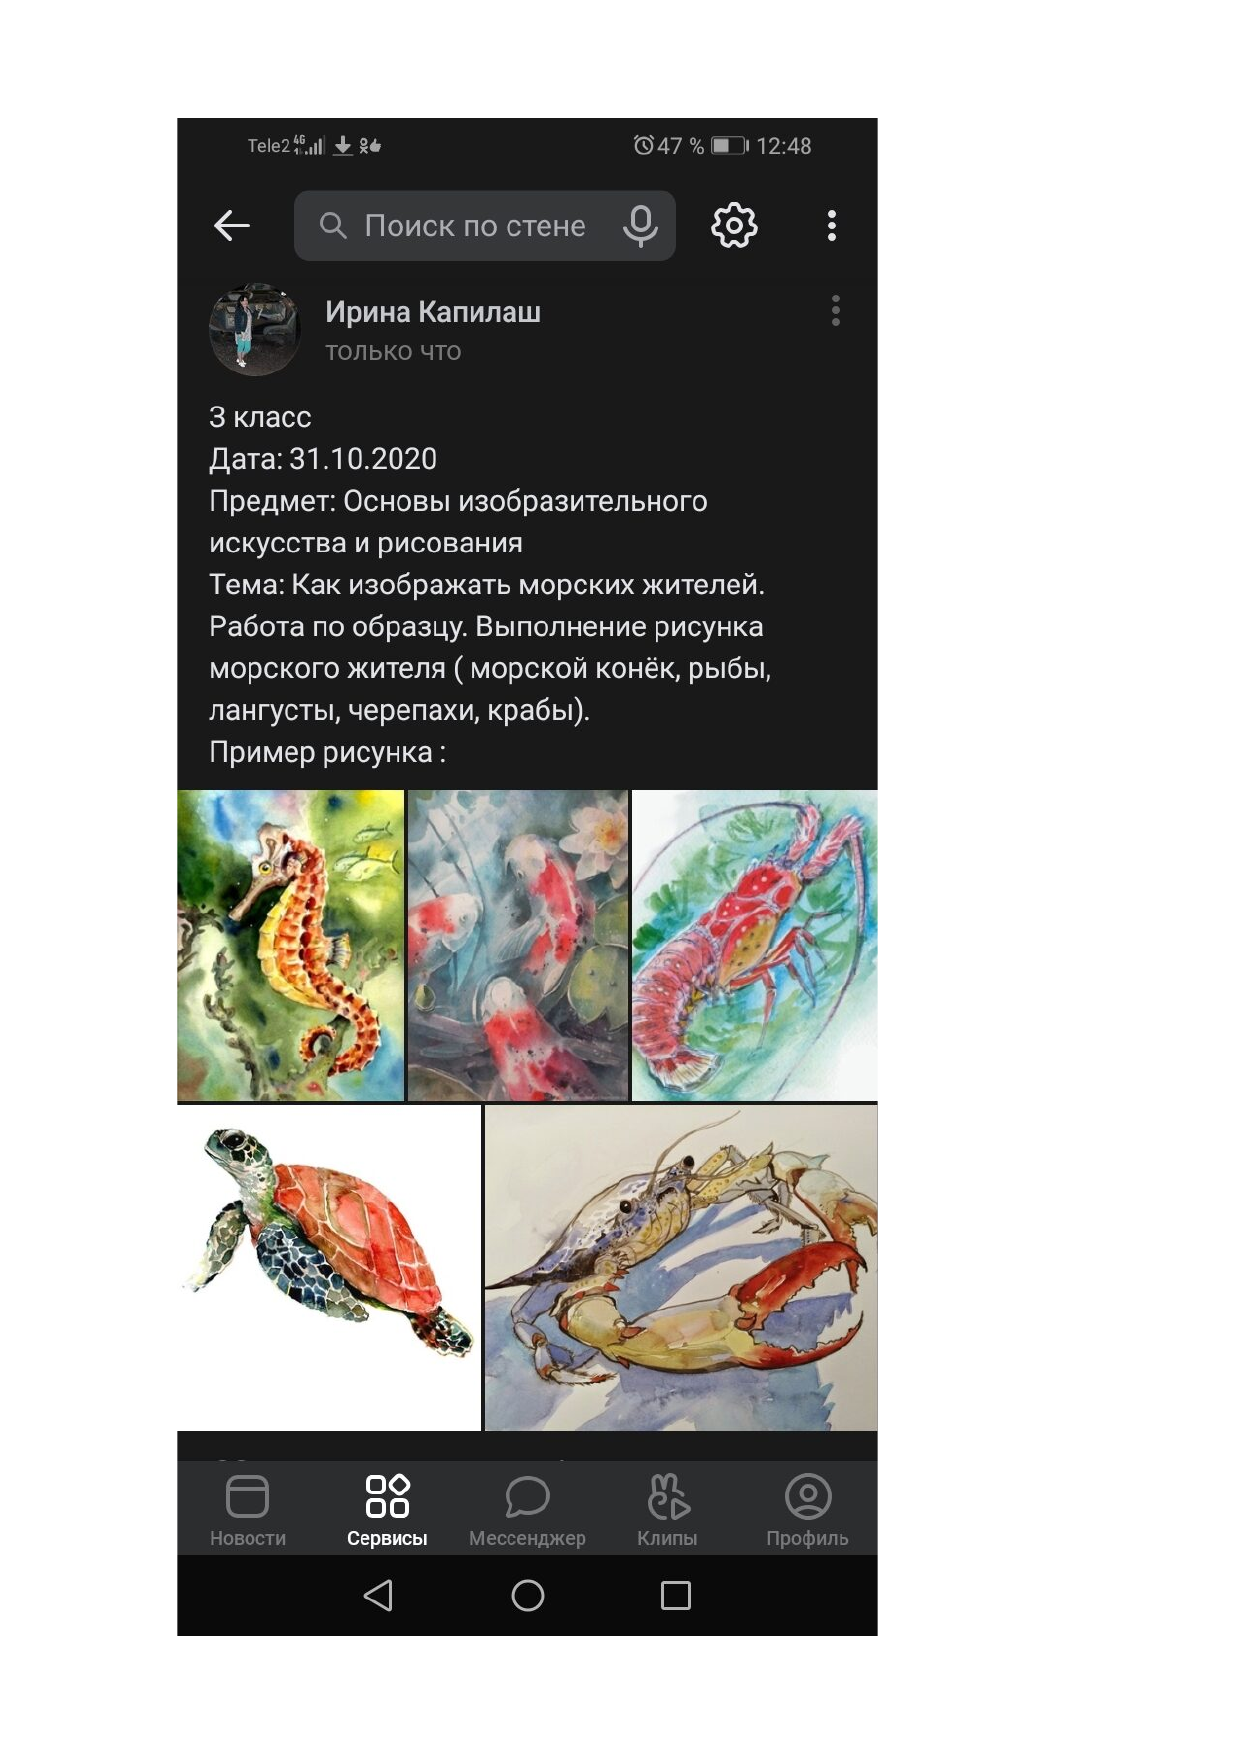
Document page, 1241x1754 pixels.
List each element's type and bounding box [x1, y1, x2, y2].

picture [177, 118, 878, 1636]
